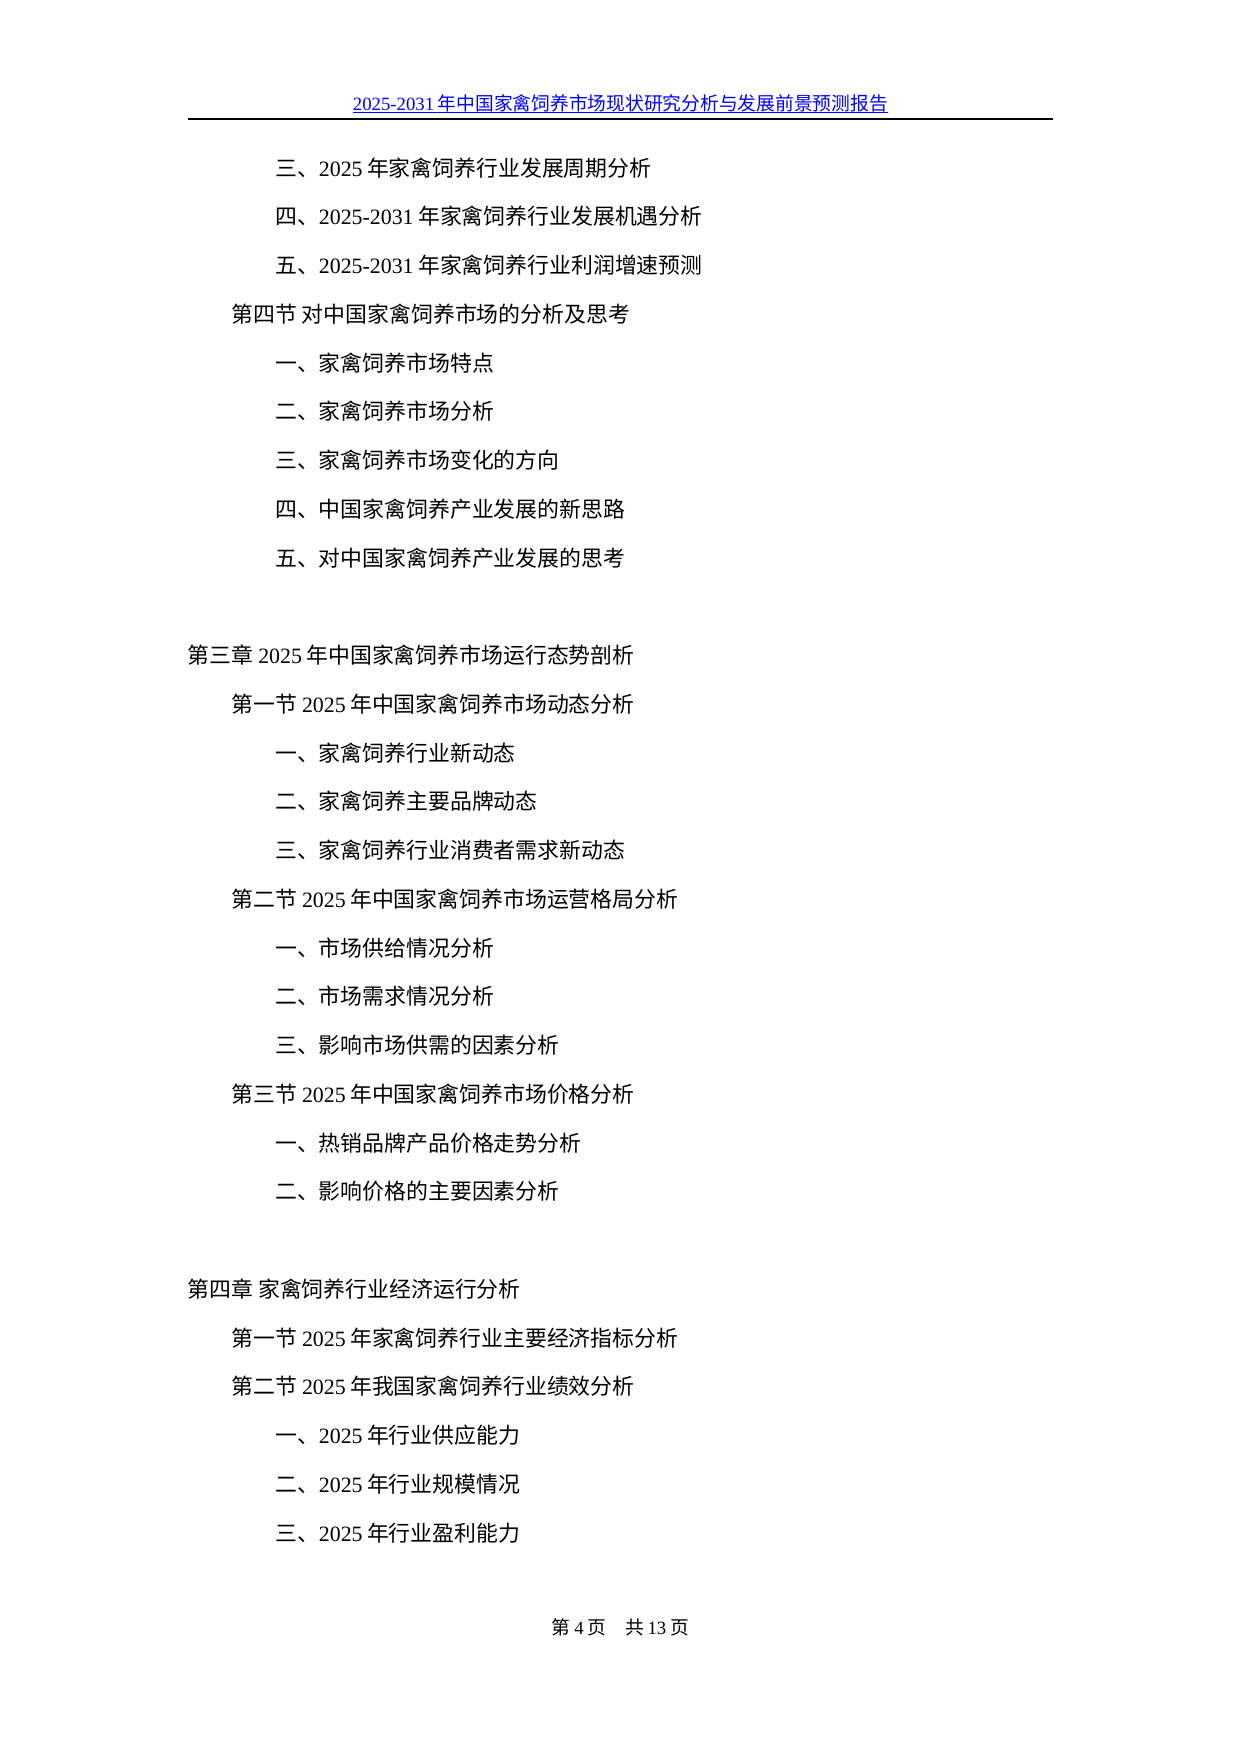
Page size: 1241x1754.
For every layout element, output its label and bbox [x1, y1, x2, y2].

text [187, 150, 1053, 1548]
